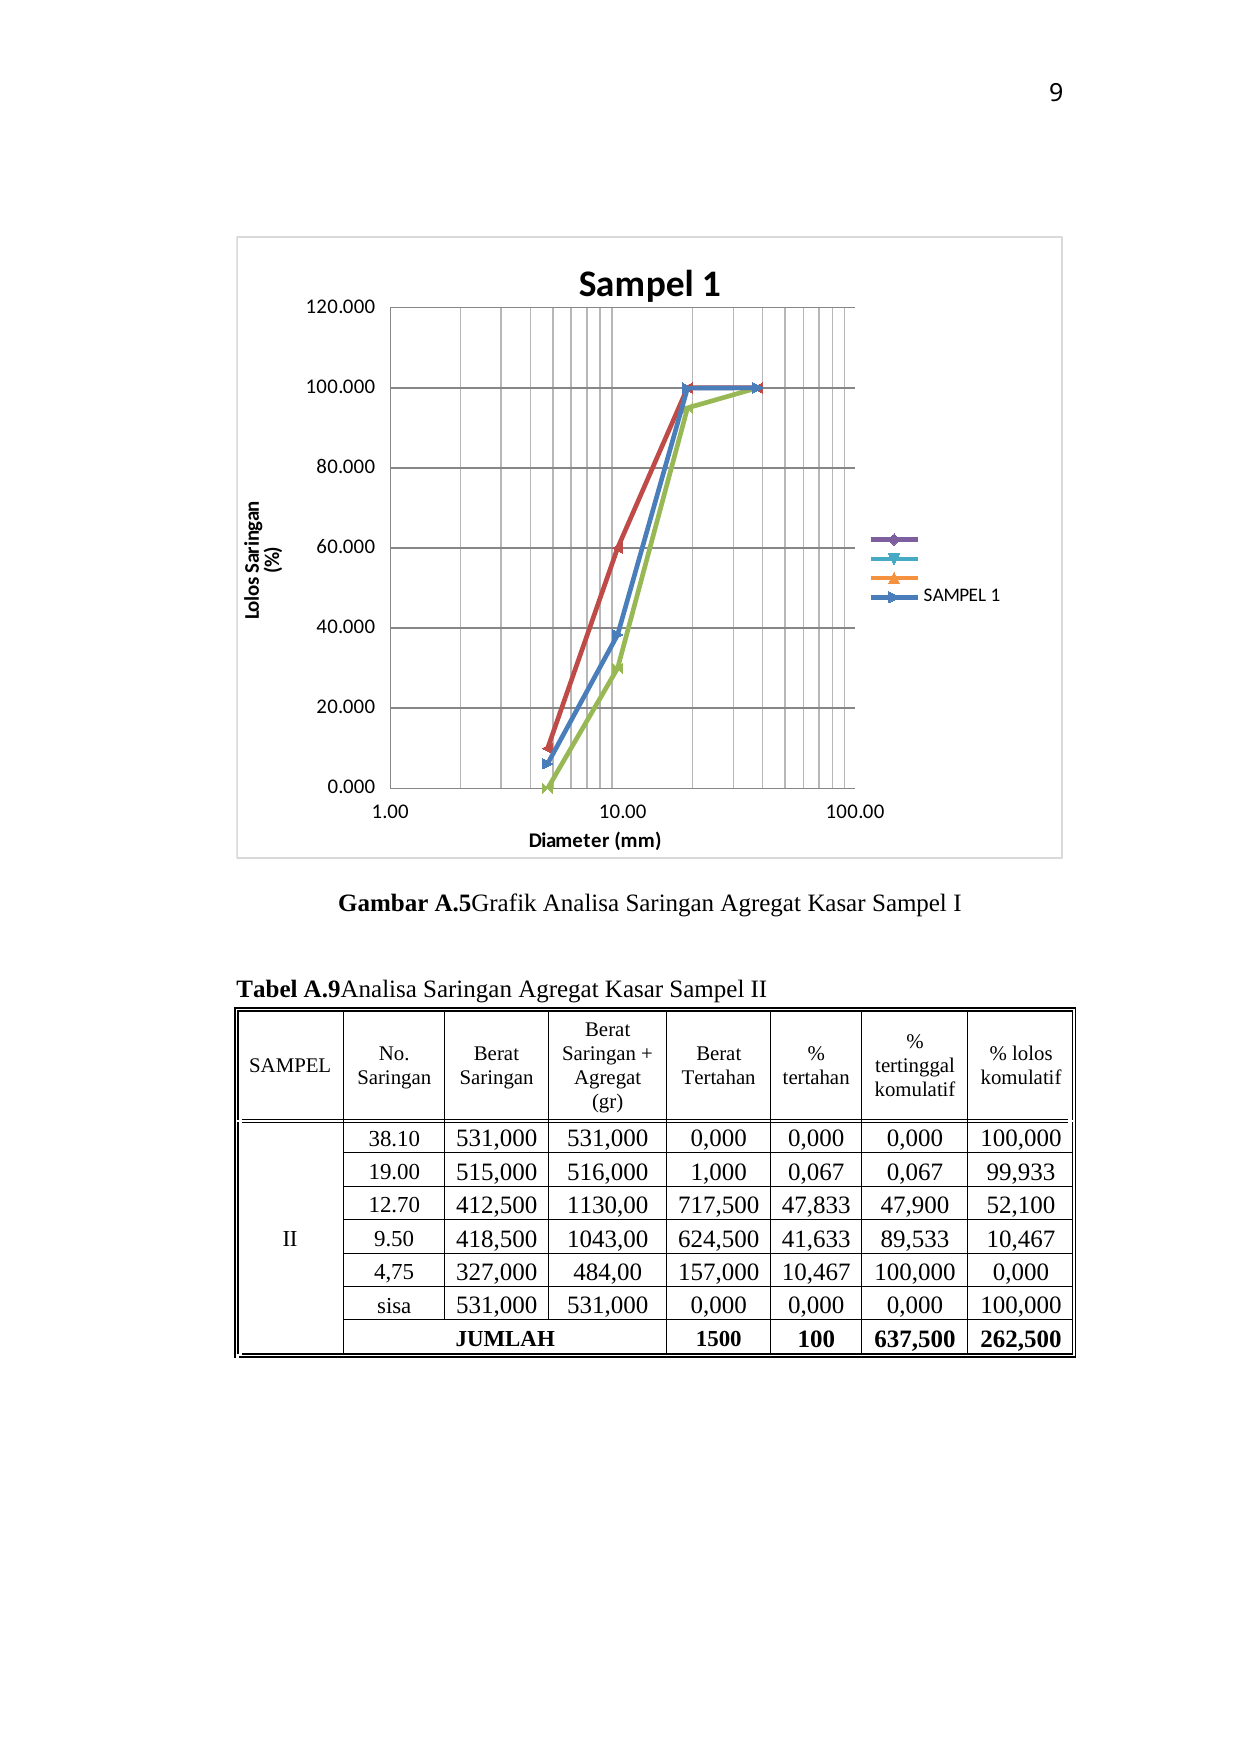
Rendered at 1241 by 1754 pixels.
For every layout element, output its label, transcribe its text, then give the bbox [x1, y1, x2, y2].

table_cell 0,000 [968, 1254, 1072, 1286]
table_cell 0,067 [771, 1153, 861, 1186]
table_cell 10,467 [771, 1254, 861, 1286]
table_cell 624,500 [667, 1220, 770, 1252]
table_cell 100,000 [968, 1119, 1074, 1152]
table_cell 1500 [667, 1320, 770, 1353]
table_cell 1,000 [667, 1153, 770, 1186]
table_cell 4,75 [344, 1254, 444, 1286]
table_cell 637,500 [862, 1320, 967, 1353]
table_cell 41,633 [771, 1220, 861, 1252]
table_cell 484,00 [549, 1254, 666, 1286]
table_header No. Saringan [344, 1012, 444, 1119]
table_cell 99,933 [968, 1153, 1072, 1186]
table_cell 0,000 [771, 1123, 861, 1152]
table_cell 0,000 [862, 1123, 967, 1152]
table_cell 0,000 [667, 1123, 770, 1152]
table_cell 1130,00 [549, 1187, 666, 1219]
table_cell 0,000 [667, 1287, 770, 1319]
table_cell 412,500 [445, 1187, 548, 1219]
table_cell 89,533 [862, 1220, 967, 1252]
table_cell 10,467 [968, 1220, 1072, 1252]
table_cell 100 [771, 1320, 861, 1353]
table_cell 717,500 [667, 1187, 770, 1219]
table_cell 418,500 [445, 1220, 548, 1252]
table_cell 0,067 [862, 1153, 967, 1186]
table_cell 1043,00 [549, 1220, 666, 1252]
table_cell II [236, 1119, 343, 1353]
table_cell 38.10 [344, 1123, 444, 1152]
table_cell 157,000 [667, 1254, 770, 1286]
text Tabel A.9Analisa Saringan Agregat Kasar Sampel II [236, 974, 1063, 1003]
table_header % tertinggal komulatif [862, 1012, 967, 1119]
table_header Berat Tertahan [667, 1012, 770, 1119]
table_cell 100,000 [968, 1287, 1072, 1319]
table_cell sisa [344, 1287, 444, 1319]
table_cell 531,000 [445, 1287, 548, 1319]
table_cell 47,900 [862, 1187, 967, 1219]
table_cell 327,000 [445, 1254, 548, 1286]
table_cell 47,833 [771, 1187, 861, 1219]
table_header Berat Saringan + Agregat (gr) [549, 1012, 666, 1119]
table_cell JUMLAH [344, 1320, 666, 1353]
table_header SAMPEL [239, 1012, 343, 1119]
table_cell 262,500 [968, 1320, 1072, 1353]
table_header Berat Saringan [445, 1012, 548, 1119]
table_cell 19.00 [344, 1153, 444, 1186]
table_cell 516,000 [549, 1153, 666, 1186]
table_cell 531,000 [549, 1123, 666, 1152]
table_cell 9.50 [344, 1220, 444, 1252]
table_cell 52,100 [968, 1187, 1072, 1219]
table_cell 12.70 [344, 1187, 444, 1219]
table_cell 0,000 [862, 1287, 967, 1319]
table_cell 0,000 [771, 1287, 861, 1319]
text Gambar A.5Grafik Analisa Saringan Agregat Kasar Sampel I [236, 888, 1063, 917]
table_header % tertahan [771, 1012, 861, 1119]
table_cell 100,000 [862, 1254, 967, 1286]
table_header % lolos komulatif [968, 1012, 1072, 1119]
table_cell 531,000 [549, 1287, 666, 1319]
table_cell 531,000 [445, 1123, 548, 1152]
table_cell 515,000 [445, 1153, 548, 1186]
